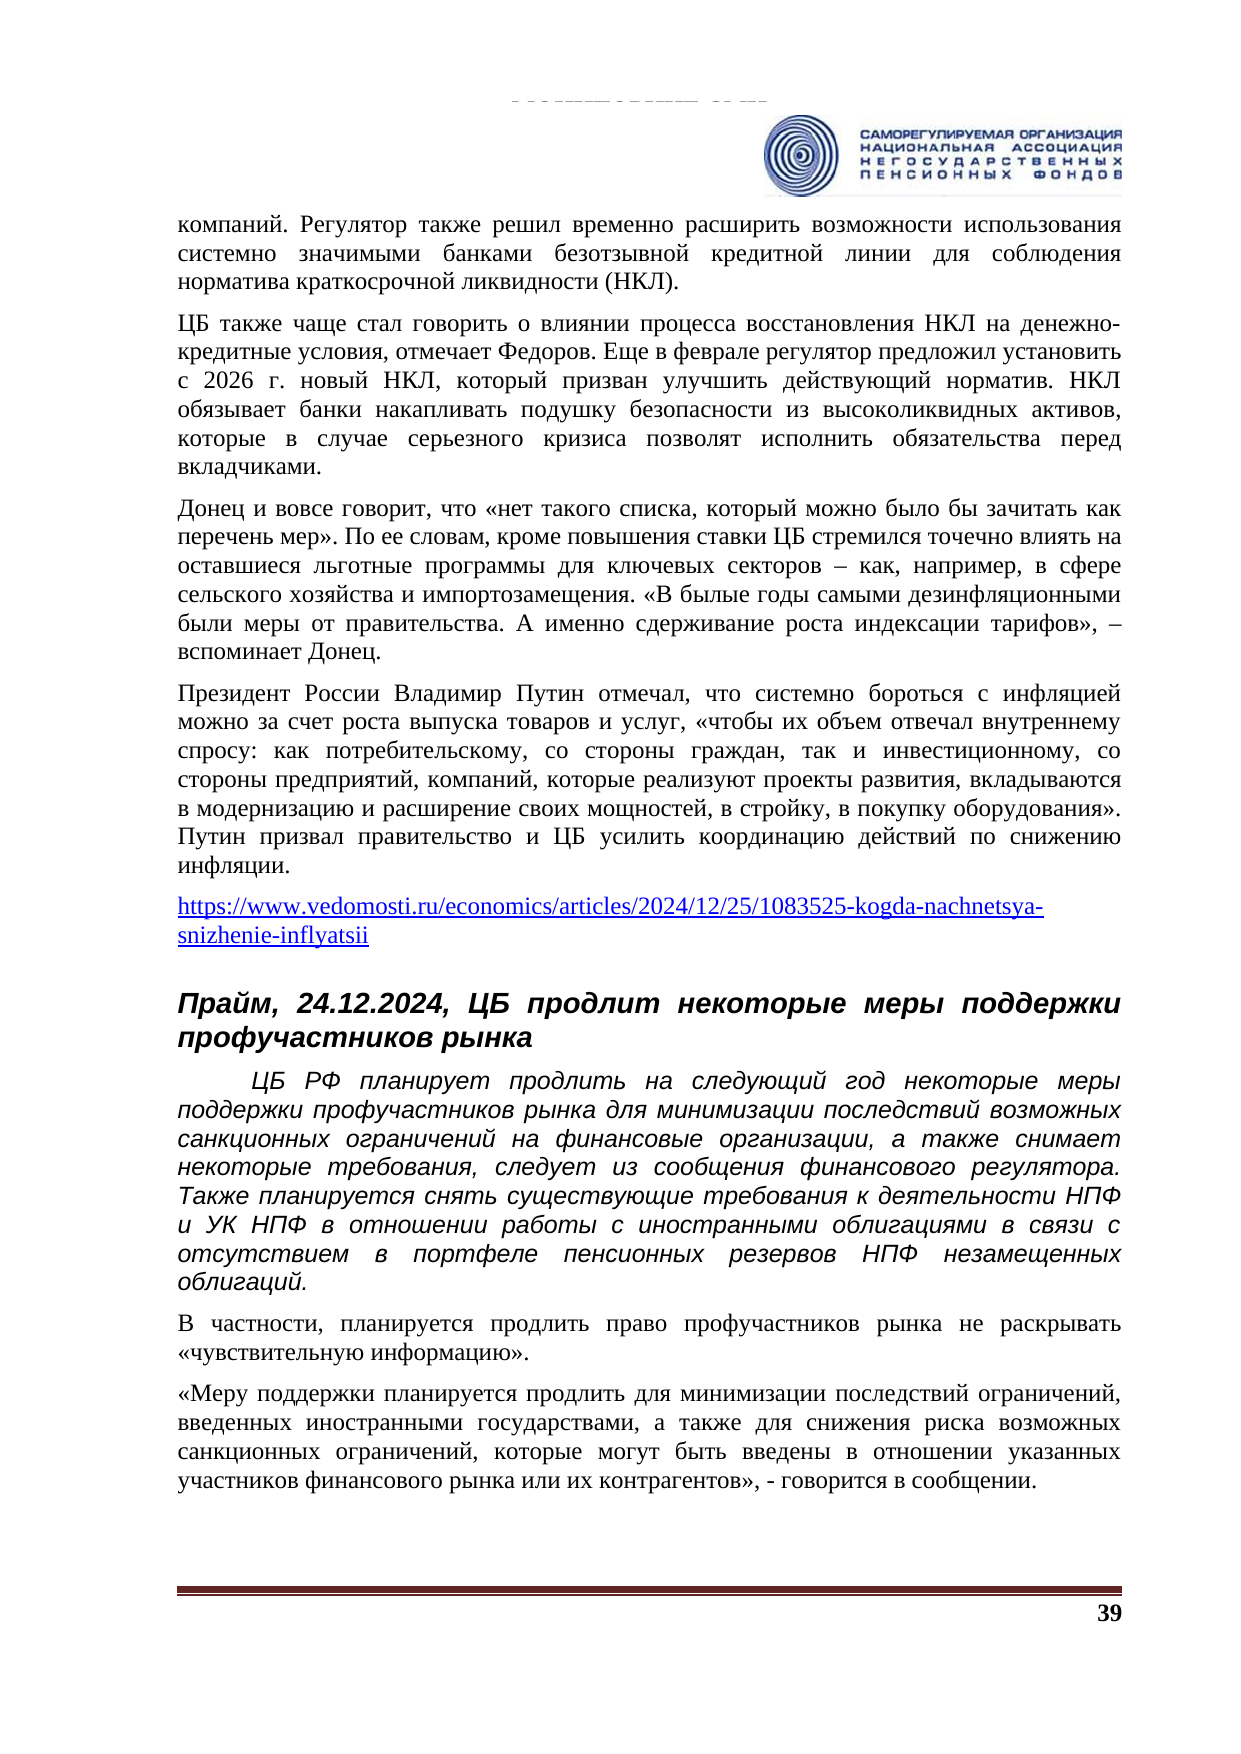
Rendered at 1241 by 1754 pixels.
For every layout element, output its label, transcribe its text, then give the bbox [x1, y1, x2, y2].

text «Меру поддержки планируется продлить для минимизации последствий ограничений, введенных иностранными государствами, а также для снижения риска возможных санкционных ограничений, которые могут быть введены в отношении указанных участников финансового рынка или их контрагентов», - говорится в сообщении. [177, 1378, 1122, 1493]
picture [764, 115, 1122, 197]
text https://www.vedomosti.ru/economics/articles/2024/12/25/1083525-kogda-nachnetsya-snizhenie-inflyatsii [177, 891, 1122, 949]
subtitle Прайм, 24.12.2024, ЦБ продлит некоторые меры поддержки профучастников рынка [177, 986, 1122, 1053]
text Донец и вовсе говорит, что «нет такого списка, который можно было бы зачитать как перечень мер». По ее словам, кроме повышения ставки ЦБ стремился точечно влиять на оставшиеся льготные программы для ключевых секторов – как, например, в сфере сельского хозяйства и импортозамещения. «В былые годы самыми дезинфляционными были меры от правительства. А именно сдерживание роста индексации тарифов», – вспоминает Донец. [177, 493, 1122, 665]
text В частности, планируется продлить право профучастников рынка не раскрывать «чувствительную информацию». [177, 1308, 1122, 1366]
text Президент России Владимир Путин отмечал, что системно бороться с инфляцией можно за счет роста выпуска товаров и услуг, «чтобы их объем отвечал внутреннему спросу: как потребительскому, со стороны граждан, так и инвестиционному, со стороны предприятий, компаний, которые реализуют проекты развития, вкладываются в модернизацию и расширение своих мощностей, в стройку, в покупку оборудования». Путин призвал правительство и ЦБ усилить координацию действий по снижению инфляции. [177, 678, 1122, 879]
text ЦБ также чаще стал говорить о влиянии процесса восстановления НКЛ на денежно-кредитные условия, отмечает Федоров. Еще в феврале регулятор предложил установить с 2026 г. новый НКЛ, который призван улучшить действующий норматив. НКЛ обязывает банки накапливать подушку безопасности из высоколиквидных активов, которые в случае серьезного кризиса позволят исполнить обязательства перед вкладчиками. [177, 308, 1122, 480]
subtitle ЦБ РФ планирует продлить на следующий год некоторые меры поддержки профучастников рынка для минимизации последствий возможных санкционных ограничений на финансовые организации, а также снимает некоторые требования, следует из сообщения финансового регулятора. Также планируется снять существующие требования к деятельности НПФ и УК НПФ в отношении работы с иностранными облигациями в связи с отсутствием в портфеле пенсионных резервов НПФ незамещенных облигаций. [177, 1066, 1122, 1296]
